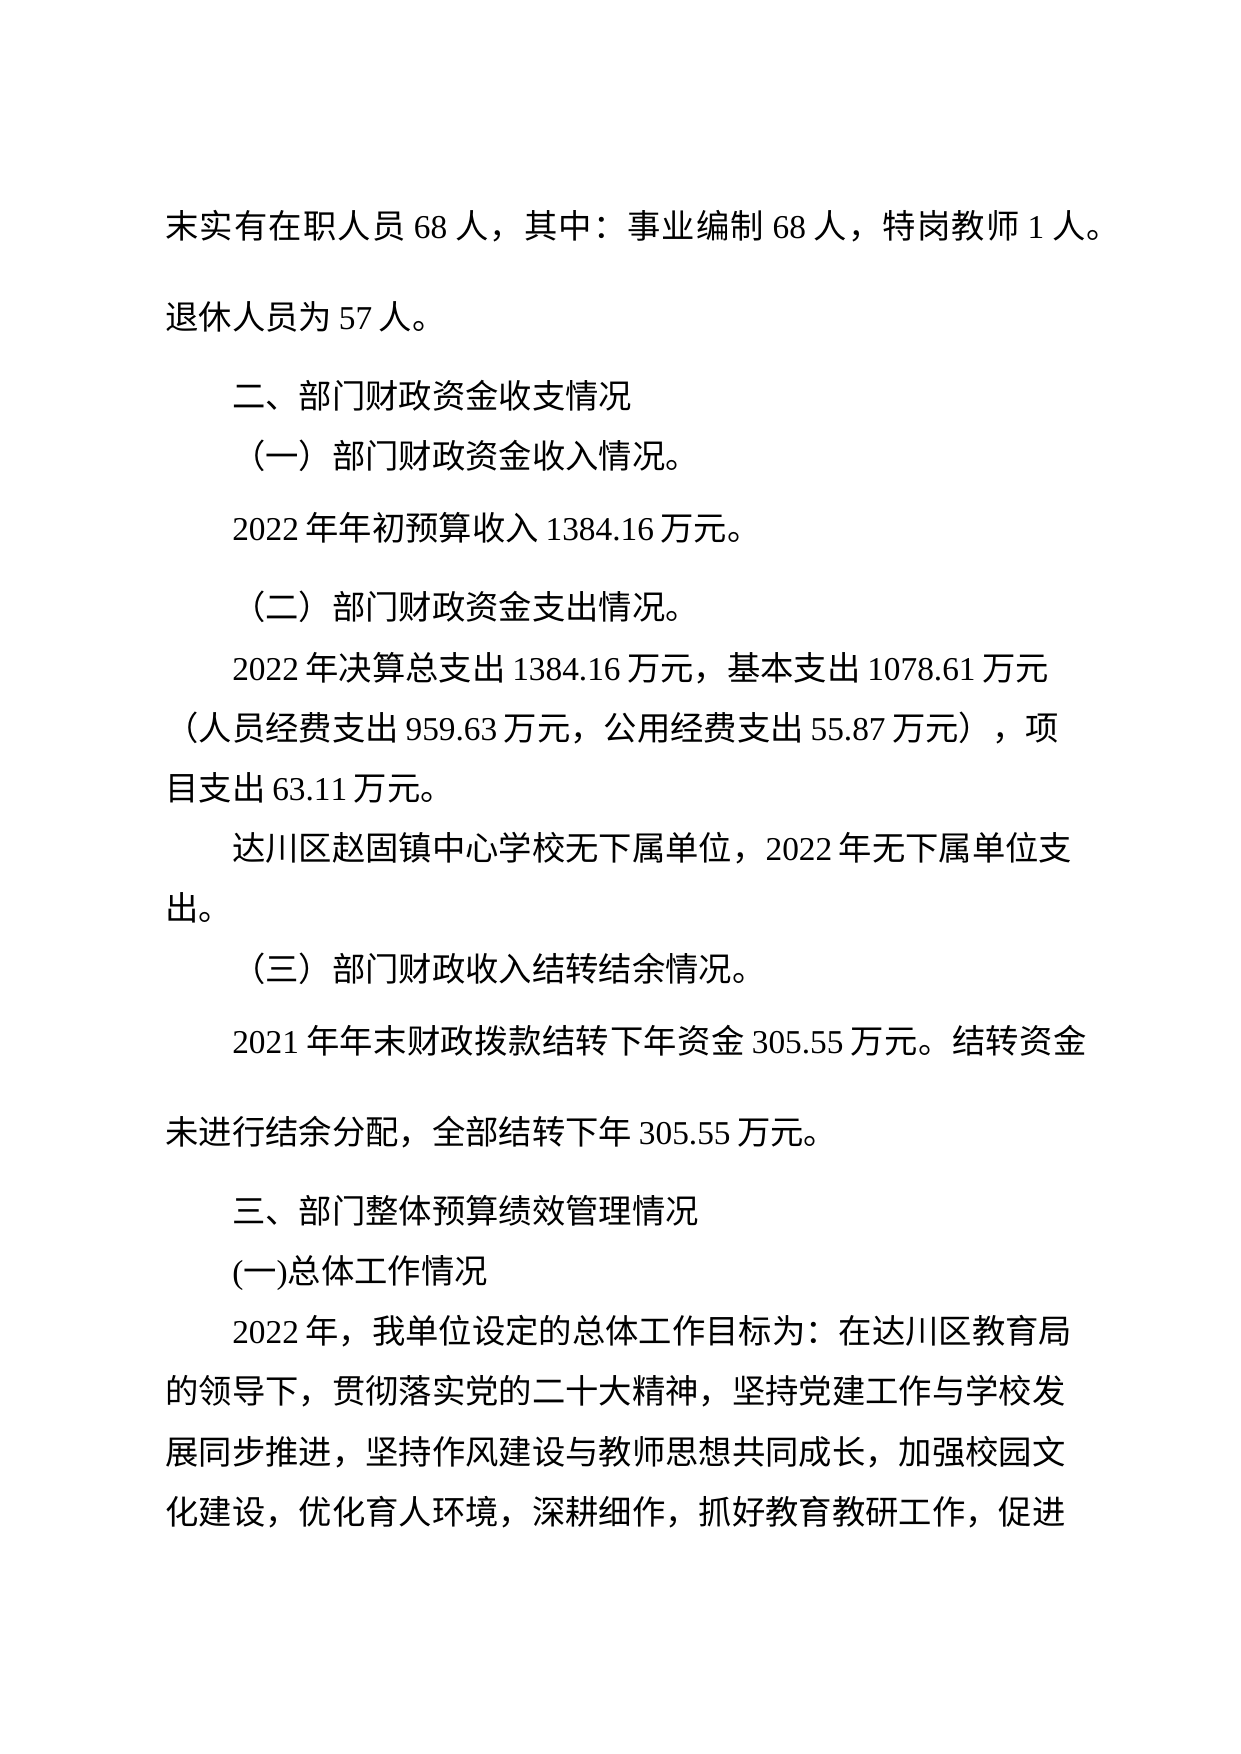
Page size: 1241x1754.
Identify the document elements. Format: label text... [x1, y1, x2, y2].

list 部门财政资金支出情况。 [165, 572, 1087, 632]
text 二、部门财政资金收支情况 [165, 360, 1087, 420]
text （一）部门财政资金收入情况。 [165, 420, 1087, 481]
text 2021年年末财政拨款结转下年资金305.55万元。结转资金未进行结余分配，全部结转下年305.55万元。 [165, 993, 1087, 1175]
text (一)总体工作情况 [165, 1235, 1087, 1296]
text （三）部门财政收入结转结余情况。 [165, 933, 1087, 993]
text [165, 178, 1087, 360]
text 2022年决算总支出1384.16万元，基本支出1078.61万元（人员经费支出959.63万元，公用经费支出55.87万元），项目支出63.11万元。 [165, 632, 1087, 812]
list 部门整体预算绩效管理情况 [165, 1175, 1087, 1235]
text 达川区赵固镇中心学校无下属单位，2022年无下属单位支出。 [165, 812, 1087, 933]
text 2022年年初预算收入1384.16万元。 [165, 481, 1087, 572]
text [165, 1296, 1087, 1536]
